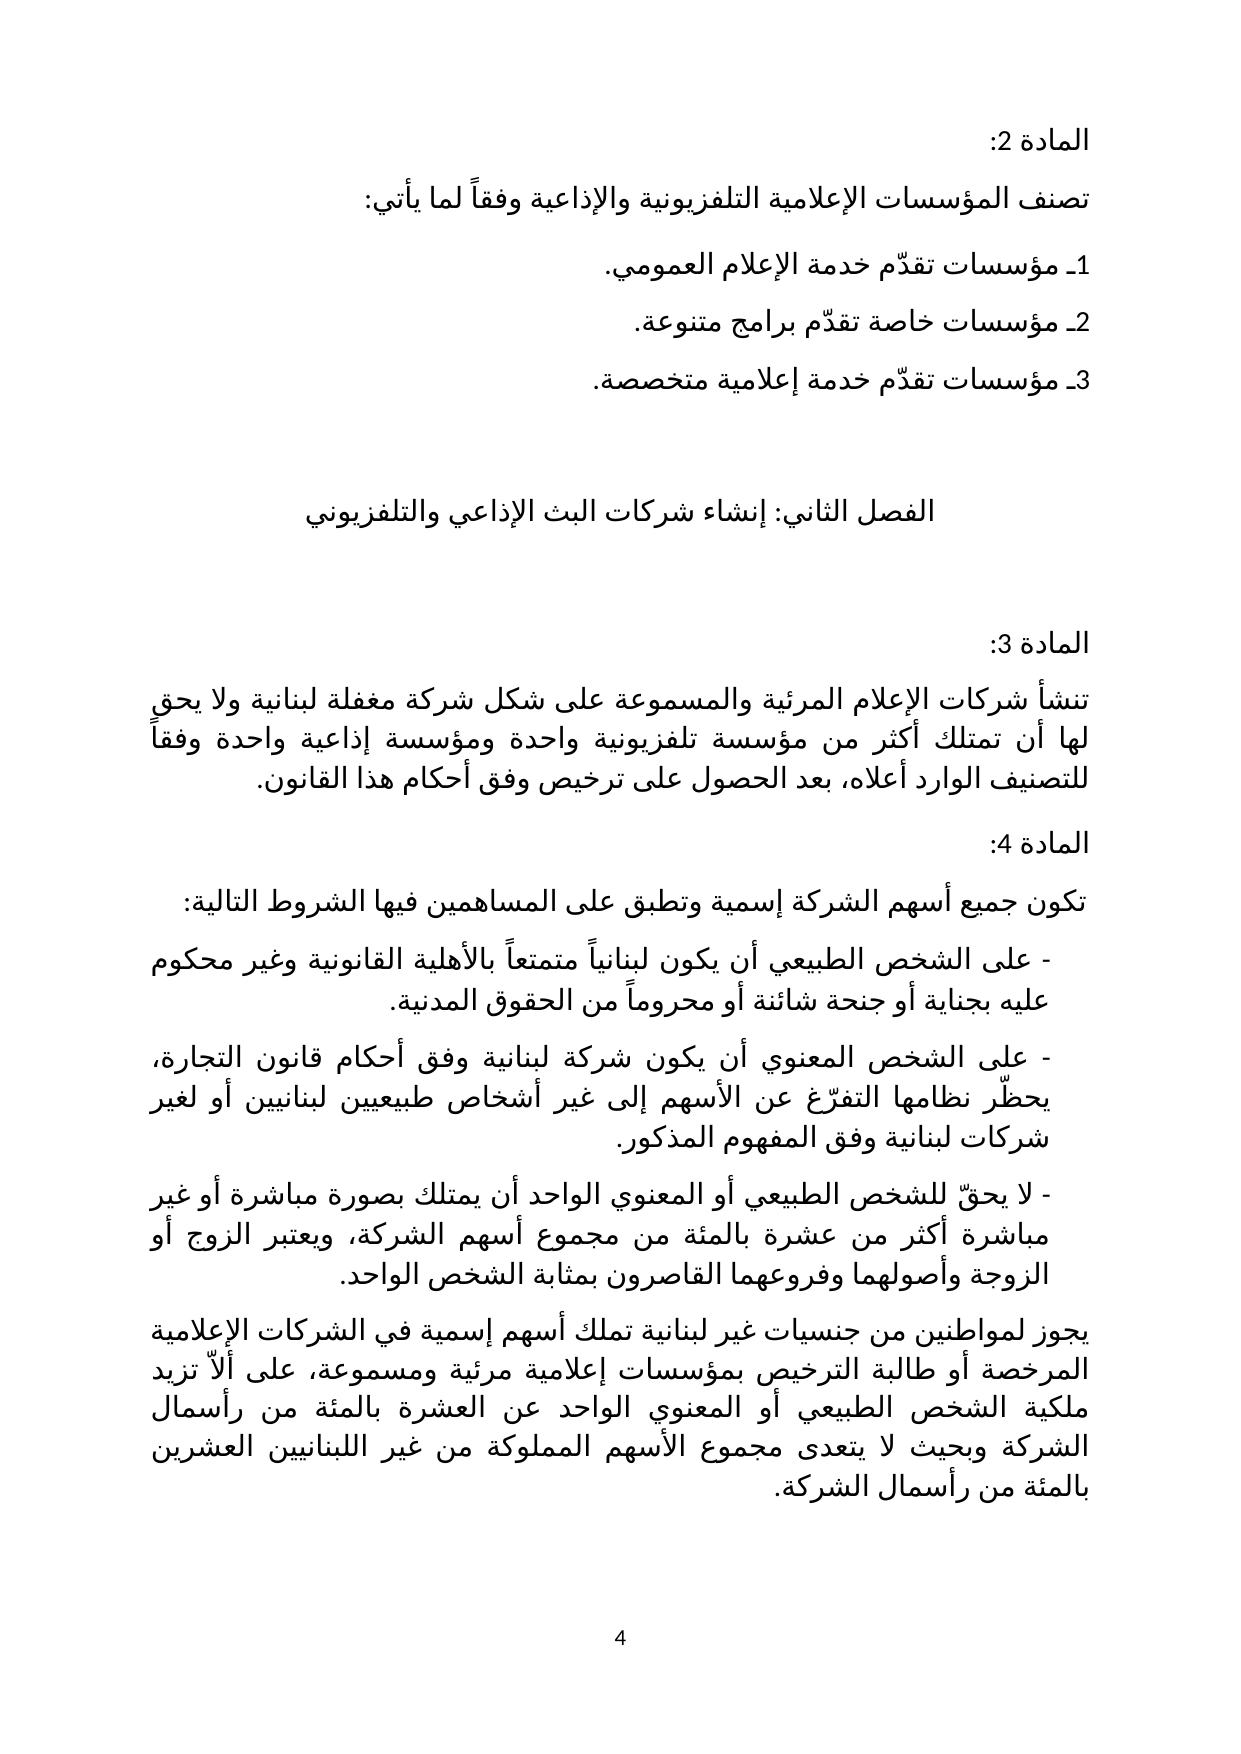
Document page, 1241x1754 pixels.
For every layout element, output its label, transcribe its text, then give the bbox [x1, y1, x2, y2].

text تكون جميع أسهم الشركة إسمية وتطبق على المساهمين فيها الشروط التالية: [150, 883, 1095, 919]
text المادة 3: [150, 625, 1090, 660]
text - على الشخص الطبيعي أن يكون لبنانياً متمتعاً بالأهلية القانونية وغير محكوم عليه بجناية أو جنحة شائنة أو محروماً من الحقوق المدنية. [150, 941, 1051, 1017]
text المادة 2: [150, 122, 1090, 158]
text يجوز لمواطنين من جنسيات غير لبنانية تملك أسهم إسمية في الشركات الإعلامية المرخصة أو طالبة الترخيص بمؤسسات إعلامية مرئية ومسموعة، على ألاّ تزيد ملكية الشخص الطبيعي أو المعنوي الواحد عن العشرة بالمئة من رأسمال الشركة وبحيث لا يتعدى مجموع الأسهم المملوكة من غير اللبنانيين العشرين بالمئة من رأسمال الشركة. [150, 1313, 1090, 1504]
text تنشأ شركات الإعلام المرئية والمسموعة على شكل شركة مغفلة لبنانية ولا يحق لها أن تمتلك أكثر من مؤسسة تلفزيونية واحدة ومؤسسة إذاعية واحدة وفقاً للتصنيف الوارد أعلاه، بعد الحصول على ترخيص وفق أحكام هذا القانون. [150, 682, 1090, 795]
text 1ـ مؤسسات تقدّم خدمة الإعلام العمومي. [150, 246, 1090, 281]
text 3ـ مؤسسات تقدّم خدمة إعلامية متخصصة. [150, 361, 1090, 397]
text المادة 4: [150, 826, 1090, 861]
text - على الشخص المعنوي أن يكون شركة لبنانية وفق أحكام قانون التجارة، يحظّر نظامها التفرّغ عن الأسهم إلى غير أشخاص طبيعيين لبنانيين أو لغير شركات لبنانية وفق المفهوم المذكور. [150, 1039, 1051, 1154]
text الفصل الثاني: إنشاء شركات البث الإذاعي والتلفزيوني [150, 493, 1090, 528]
text تصنف المؤسسات الإعلامية التلفزيونية والإذاعية وفقاً لما يأتي: [150, 180, 1090, 215]
text - لا يحقّ للشخص الطبيعي أو المعنوي الواحد أن يمتلك بصورة مباشرة أو غير مباشرة أكثر من عشرة بالمئة من مجموع أسهم الشركة، ويعتبر الزوج أو الزوجة وأصولهما وفروعهما القاصرون بمثابة الشخص الواحد. [150, 1176, 1051, 1292]
text 2ـ مؤسسات خاصة تقدّم برامج متنوعة. [150, 303, 1090, 339]
